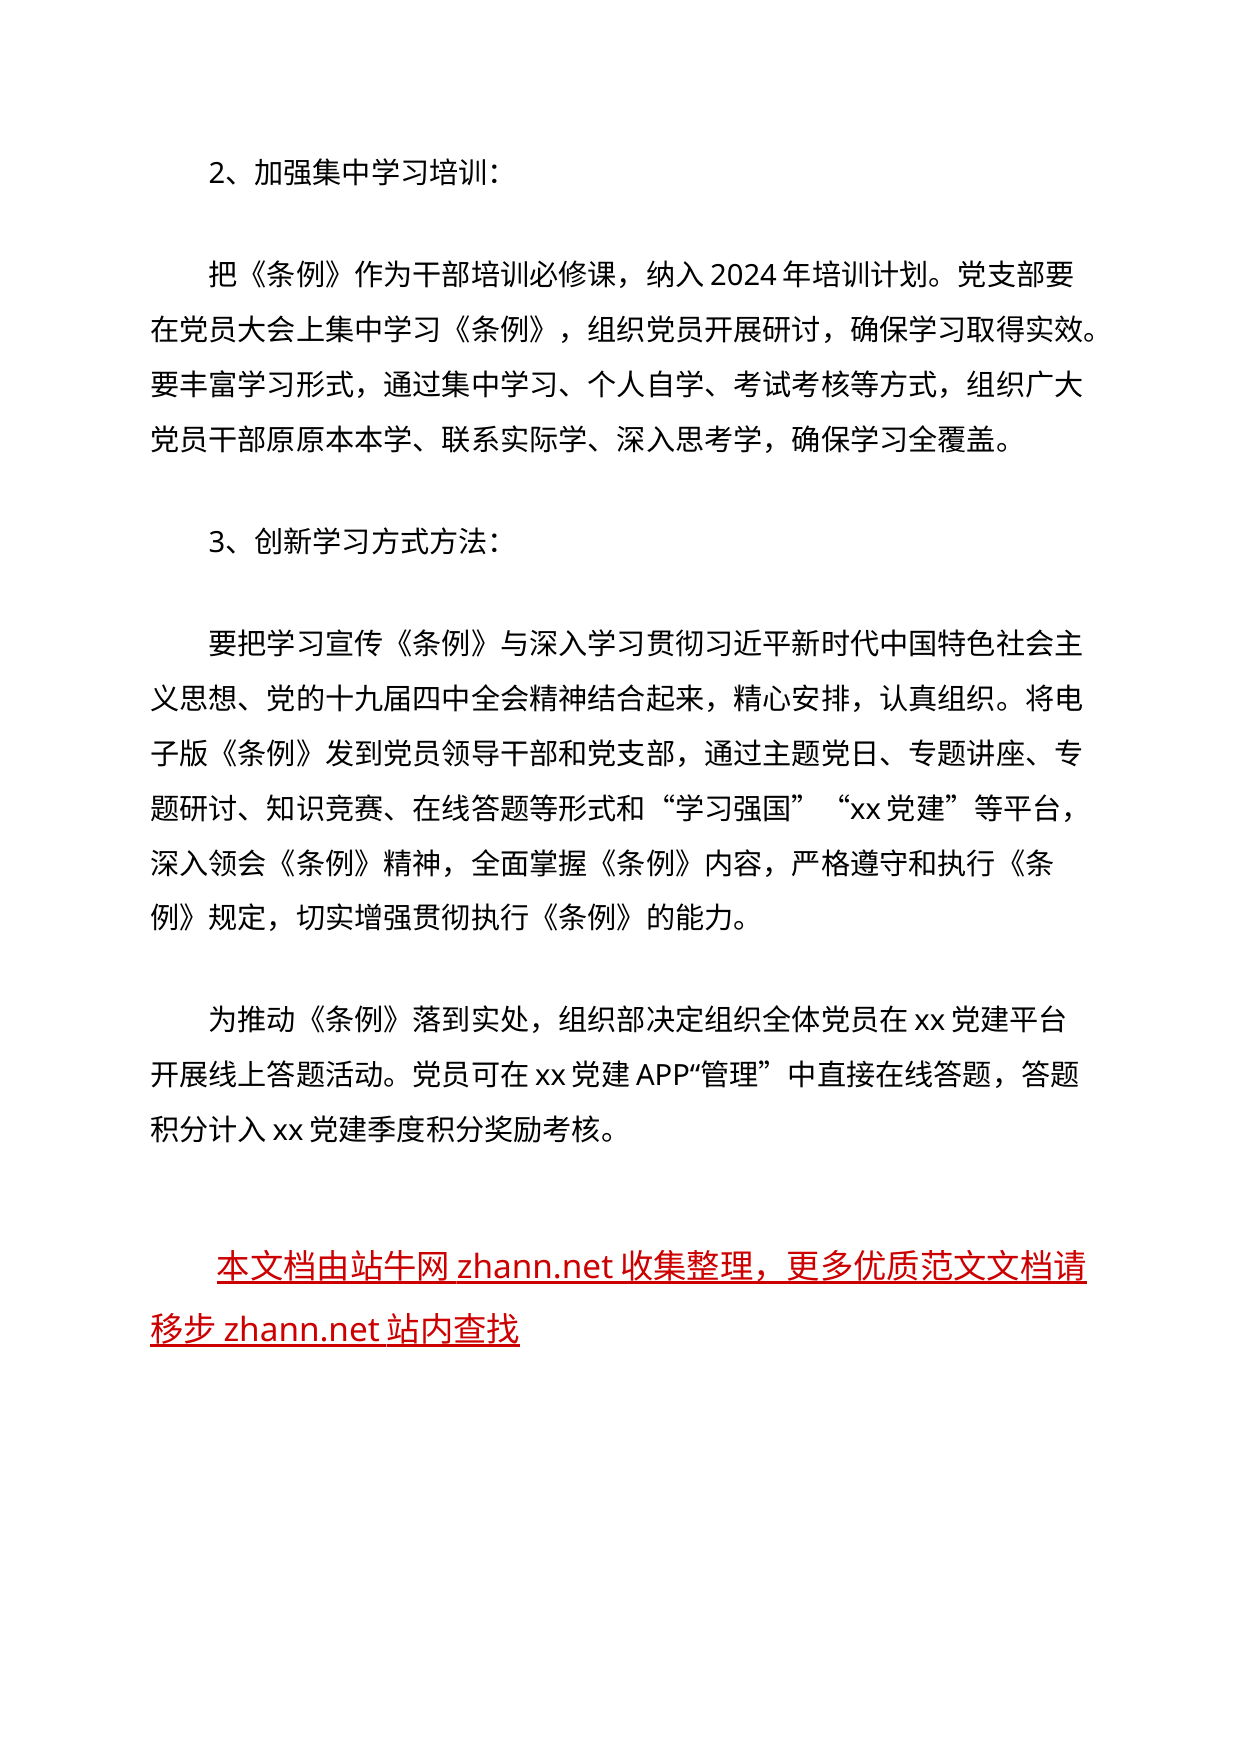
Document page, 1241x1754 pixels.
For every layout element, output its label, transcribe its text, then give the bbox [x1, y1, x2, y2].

text 本文档由站牛网zhann.net收集整理，更多优质范文文档请移步zhann.net站内查找 [150, 1240, 1090, 1351]
text 3、创新学习方式方法： [150, 518, 1090, 561]
text 2、加强集中学习培训： [150, 150, 1090, 192]
text 把《条例》作为干部培训必修课，纳入2024年培训计划。党支部要在党员大会上集中学习《条例》，组织党员开展研讨，确保学习取得实效。要丰富学习形式，通过集中学习、个人自学、考试考核等方式，组织广大党员干部原原本本学、联系实际学、深入思考学，确保学习全覆盖。 [150, 252, 1090, 459]
text 要把学习宣传《条例》与深入学习贯彻习近平新时代中国特色社会主义思想、党的十九届四中全会精神结合起来，精心安排，认真组织。将电子版《条例》发到党员领导干部和党支部，通过主题党日、专题讲座、专题研讨、知识竞赛、在线答题等形式和“学习强国”“xx党建”等平台，深入领会《条例》精神，全面掌握《条例》内容，严格遵守和执行《条例》规定，切实增强贯彻执行《条例》的能力。 [150, 621, 1090, 937]
text 为推动《条例》落到实处，组织部决定组织全体党员在xx党建平台开展线上答题活动。党员可在xx党建APP“管理”中直接在线答题，答题积分计入xx党建季度积分奖励考核。 [150, 997, 1090, 1149]
